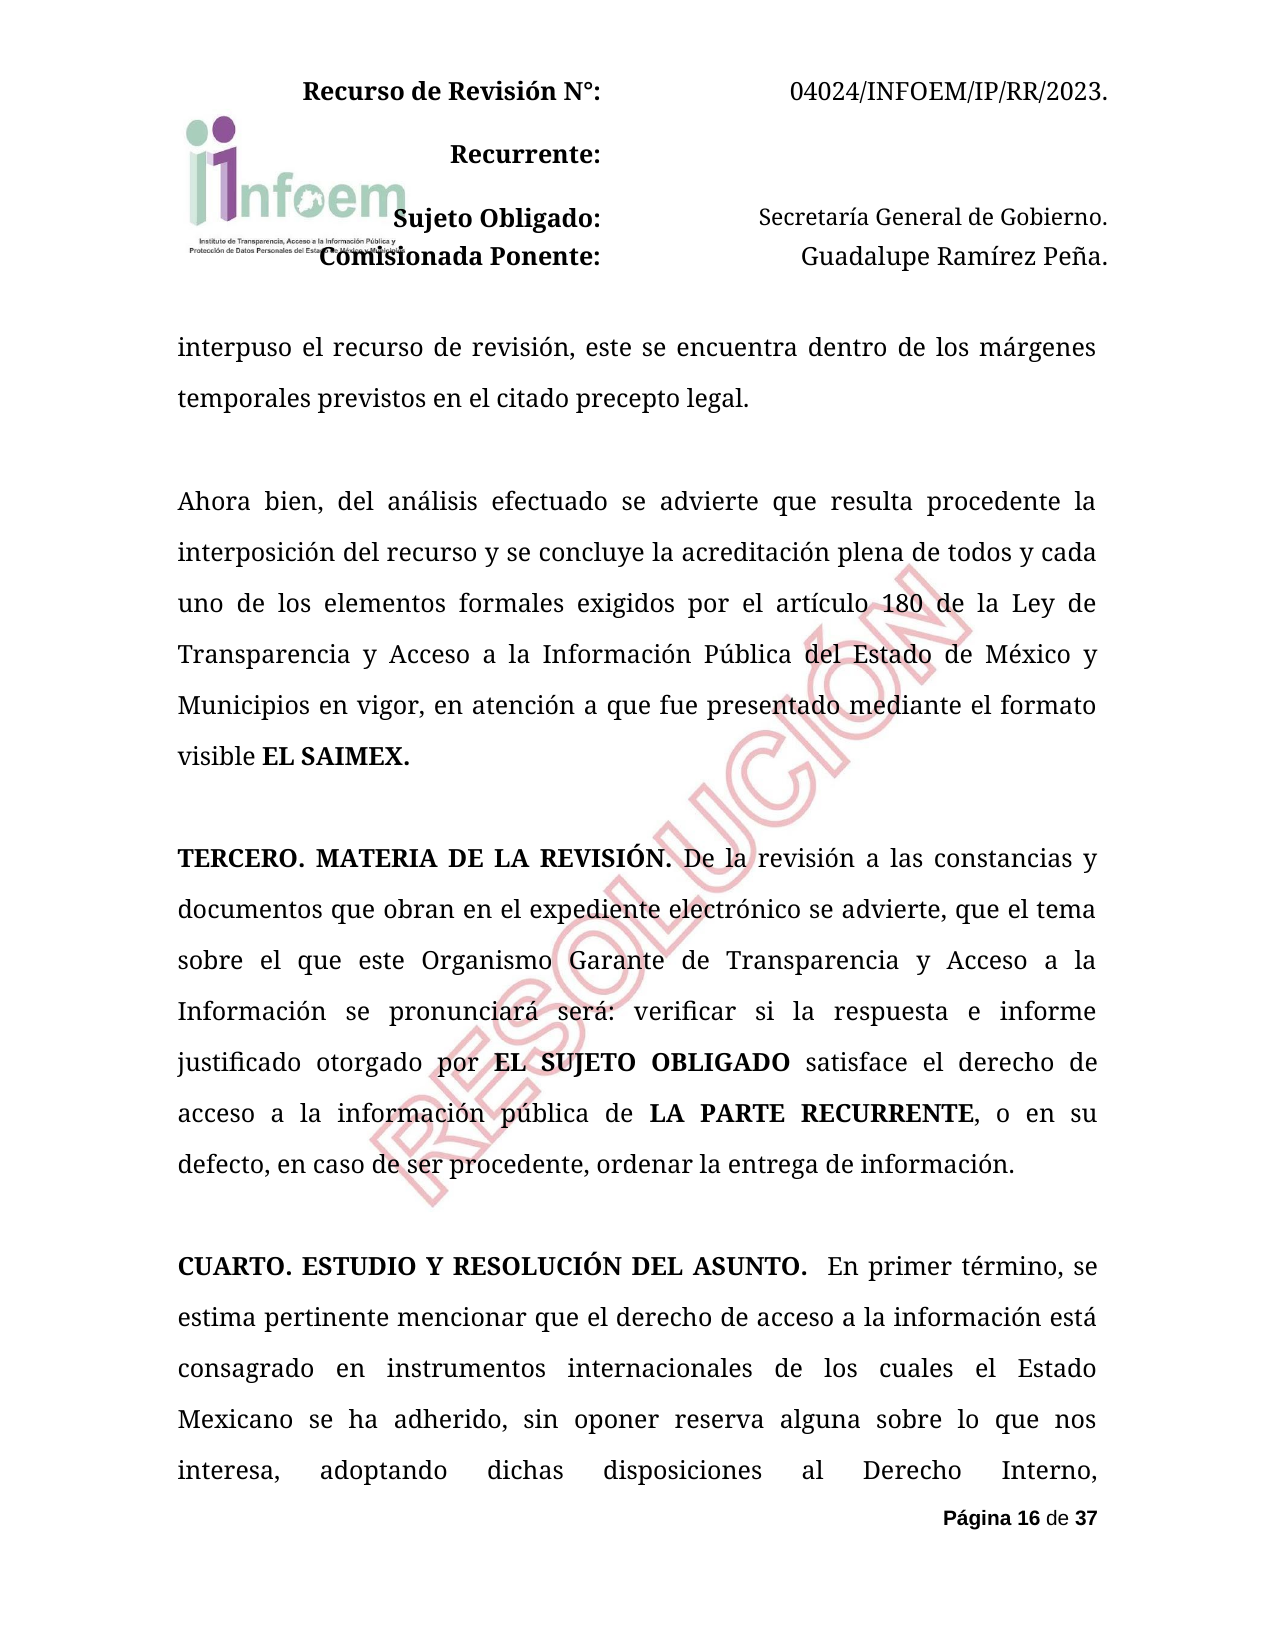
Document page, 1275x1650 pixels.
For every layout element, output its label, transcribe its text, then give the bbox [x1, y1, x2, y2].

text TERCERO. MATERIA DE LA REVISIÓN. De la revisión a las constancias y documentos que obran en el expediente electrónico se advierte, que el tema sobre el que este Organismo Garante de Transparencia y Acceso a la Información se pronunciará será: verificar si la respuesta e informe justificado otorgado por EL SUJETO OBLIGADO satisface el derecho de acceso a la información pública de LA PARTE RECURRENTE, o en su defecto, en caso de ser procedente, ordenar la entrega de información. [177, 841, 1098, 1181]
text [177, 1249, 1098, 1487]
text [177, 330, 1098, 415]
text Ahora bien, del análisis efectuado se advierte que resulta procedente la interposición del recurso y se concluye la acreditación plena de todos y cada uno de los elementos formales exigidos por el artículo 180 de la Ley de Transparencia y Acceso a la Información Pública del Estado de México y Municipios en vigor, en atención a que fue presentado mediante el formato visible EL SAIMEX. [177, 483, 1098, 772]
picture [77, 57, 1235, 1650]
